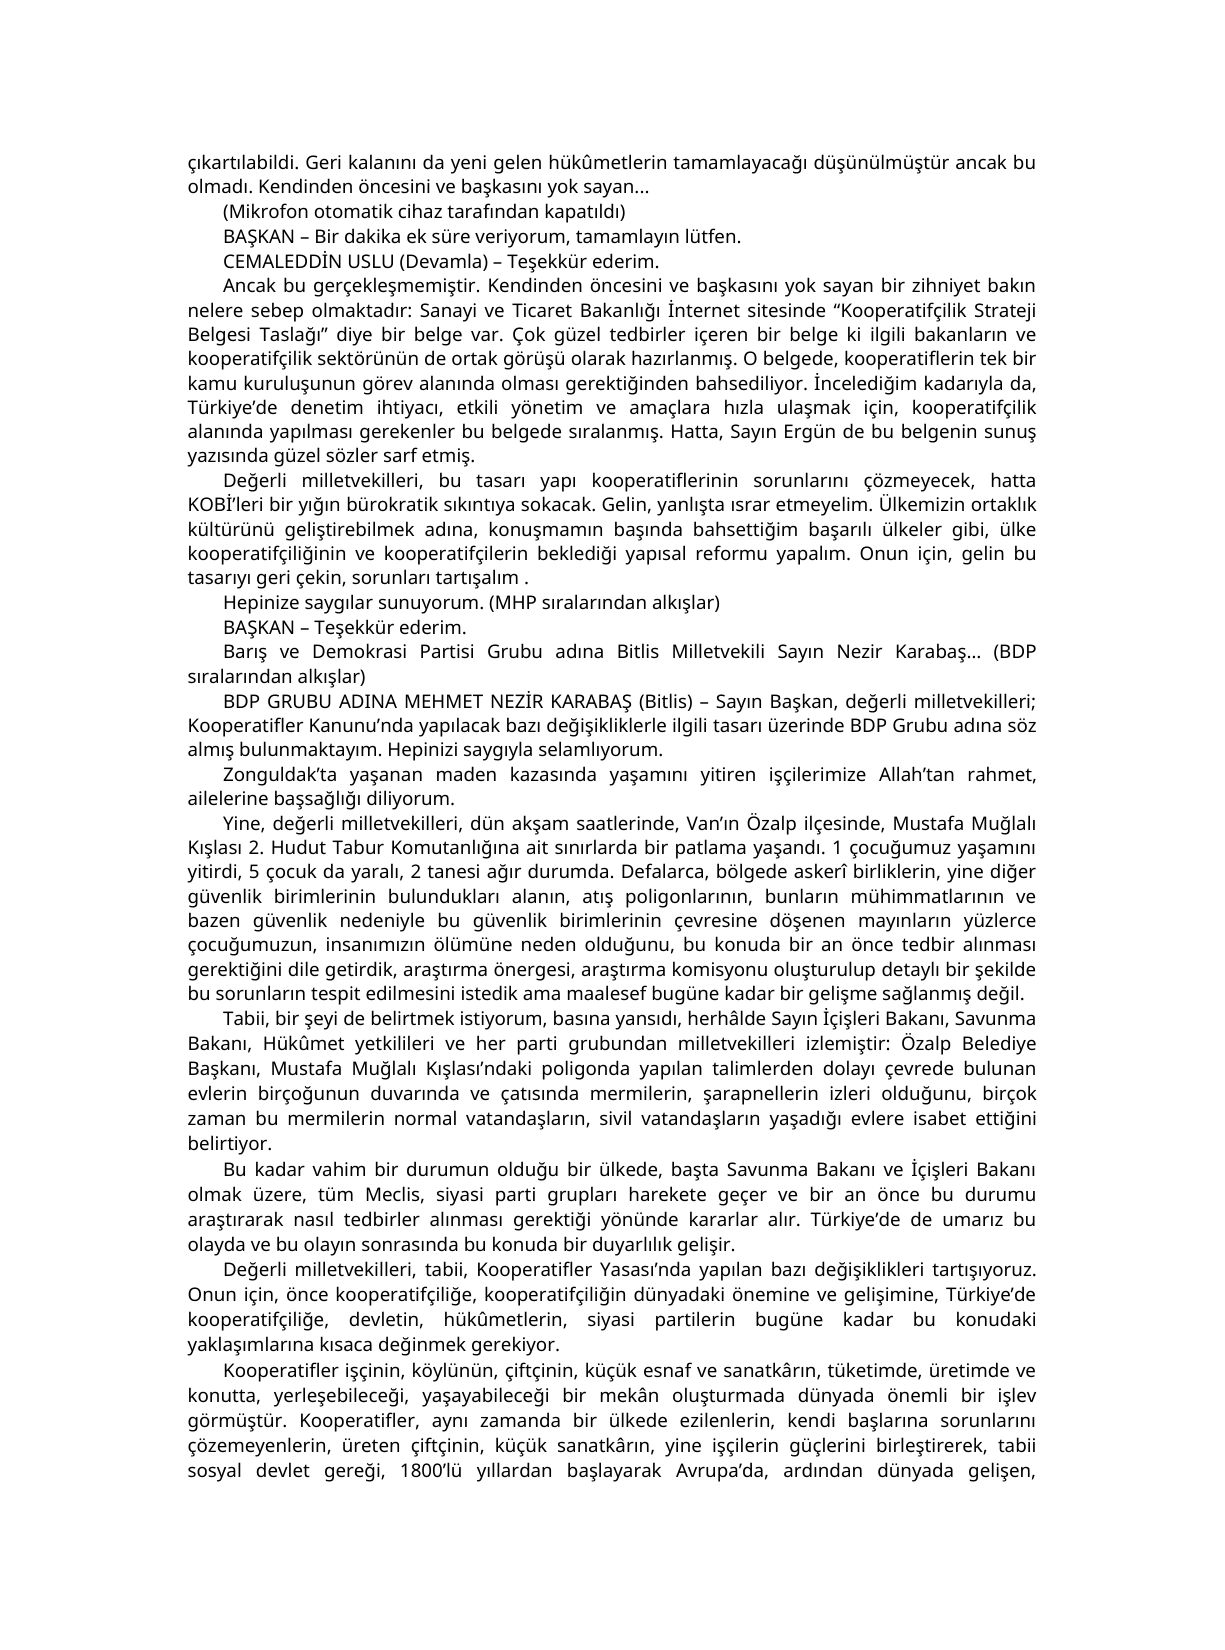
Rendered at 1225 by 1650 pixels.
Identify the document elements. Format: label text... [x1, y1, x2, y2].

text Bu kadar vahim bir durumun olduğu bir ülkede, başta Savunma Bakanı ve İçişleri Bakanı olmak üzere, tüm Meclis, siyasi parti grupları harekete geçer ve bir an önce bu durumu araştırarak nasıl tedbirler alınması gerektiği yönünde kararlar alır. Türkiye’de de umarız bu olayda ve bu olayın sonrasında bu konuda bir duyarlılık gelişir. [187, 1156, 1037, 1256]
text CEMALEDDİN USLU (Devamla) – Teşekkür ederim. [187, 249, 1037, 273]
text Ancak bu gerçekleşmemiştir. Kendinden öncesini ve başkasını yok sayan bir zihniyet bakın nelere sebep olmaktadır: Sanayi ve Ticaret Bakanlığı İnternet sitesinde “Kooperatifçilik Strateji Belgesi Taslağı” diye bir belge var. Çok güzel tedbirler içeren bir belge ki ilgili bakanların ve kooperatifçilik sektörünün de ortak görüşü olarak hazırlanmış. O belgede, kooperatiflerin tek bir kamu kuruluşunun görev alanında olması gerektiğinden bahsediliyor. İncelediğim kadarıyla da, Türkiye’de denetim ihtiyacı, etkili yönetim ve amaçlara hızla ulaşmak için, kooperatifçilik alanında yapılması gerekenler bu belgede sıralanmış. Hatta, Sayın Ergün de bu belgenin sunuş yazısında güzel sözler sarf etmiş. [187, 273, 1037, 468]
text BAŞKAN – Bir dakika ek süre veriyorum, tamamlayın lütfen. [187, 224, 1037, 248]
text BAŞKAN – Teşekkür ederim. [187, 615, 1037, 639]
text Değerli milletvekilleri, bu tasarı yapı kooperatiflerinin sorunlarını çözmeyecek, hatta KOBİ’leri bir yığın bürokratik sıkıntıya sokacak. Gelin, yanlışta ısrar etmeyelim. Ülkemizin ortaklık kültürünü geliştirebilmek adına, konuşmamın başında bahsettiğim başarılı ülkeler gibi, ülke kooperatifçiliğinin ve kooperatifçilerin beklediği yapısal reformu yapalım. Onun için, gelin bu tasarıyı geri çekin, sorunları tartışalım . [187, 468, 1037, 589]
text BDP GRUBU ADINA MEHMET NEZİR KARABAŞ (Bitlis) – Sayın Başkan, değerli milletvekilleri; Kooperatifler Kanunu’nda yapılacak bazı değişikliklerle ilgili tasarı üzerinde BDP Grubu adına söz almış bulunmaktayım. Hepinizi saygıyla selamlıyorum. [187, 689, 1037, 761]
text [187, 1357, 1037, 1482]
text Hepinize saygılar sunuyorum. (MHP sıralarından alkışlar) [187, 590, 1037, 614]
text (Mikrofon otomatik cihaz tarafından kapatıldı) [187, 199, 1037, 223]
text Zonguldak’ta yaşanan maden kazasında yaşamını yitiren işçilerimize Allah’tan rahmet, ailelerine başsağlığı diliyorum. [187, 762, 1037, 811]
text Değerli milletvekilleri, tabii, Kooperatifler Yasası’nda yapılan bazı değişiklikleri tartışıyoruz. Onun için, önce kooperatifçiliğe, kooperatifçiliğin dünyadaki önemine ve gelişimine, Türkiye’de kooperatifçiliğe, devletin, hükûmetlerin, siyasi partilerin bugüne kadar bu konudaki yaklaşımlarına kısaca değinmek gerekiyor. [187, 1257, 1037, 1357]
text Yine, değerli milletvekilleri, dün akşam saatlerinde, Van’ın Özalp ilçesinde, Mustafa Muğlalı Kışlası 2. Hudut Tabur Komutanlığına ait sınırlarda bir patlama yaşandı. 1 çocuğumuz yaşamını yitirdi, 5 çocuk da yaralı, 2 tanesi ağır durumda. Defalarca, bölgede askerî birliklerin, yine diğer güvenlik birimlerinin bulundukları alanın, atış poligonlarının, bunların mühimmatlarının ve bazen güvenlik nedeniyle bu güvenlik birimlerinin çevresine döşenen mayınların yüzlerce çocuğumuzun, insanımızın ölümüne neden olduğunu, bu konuda bir an önce tedbir alınması gerektiğini dile getirdik, araştırma önergesi, araştırma komisyonu oluşturulup detaylı bir şekilde bu sorunların tespit edilmesini istedik ama maalesef bugüne kadar bir gelişme sağlanmış değil. [187, 811, 1037, 1005]
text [187, 150, 1037, 198]
text Barış ve Demokrasi Partisi Grubu adına Bitlis Milletvekili Sayın Nezir Karabaş… (BDP sıralarından alkışlar) [187, 639, 1037, 688]
text Tabii, bir şeyi de belirtmek istiyorum, basına yansıdı, herhâlde Sayın İçişleri Bakanı, Savunma Bakanı, Hükûmet yetkilileri ve her parti grubundan milletvekilleri izlemiştir: Özalp Belediye Başkanı, Mustafa Muğlalı Kışlası’ndaki poligonda yapılan talimlerden dolayı çevrede bulunan evlerin birçoğunun duvarında ve çatısında mermilerin, şarapnellerin izleri olduğunu, birçok zaman bu mermilerin normal vatandaşların, sivil vatandaşların yaşadığı evlere isabet ettiğini belirtiyor. [187, 1006, 1037, 1156]
